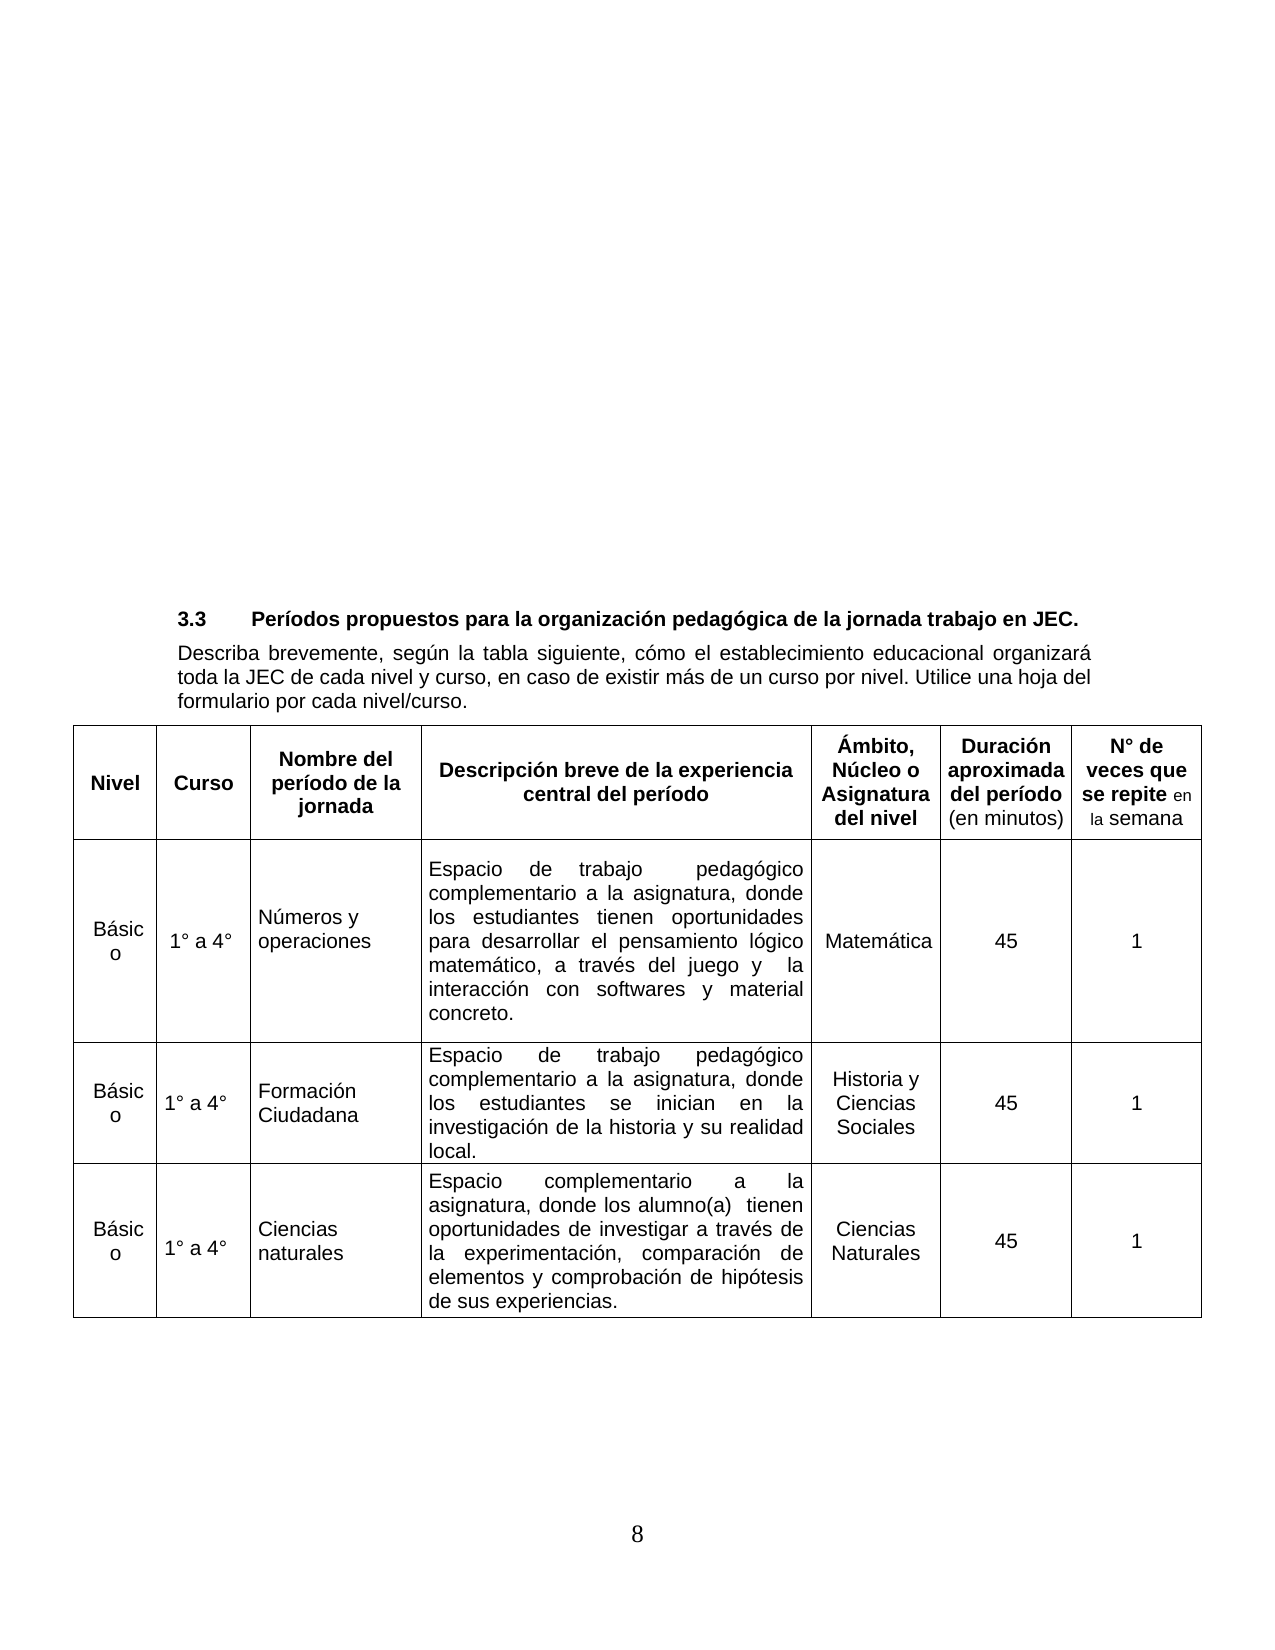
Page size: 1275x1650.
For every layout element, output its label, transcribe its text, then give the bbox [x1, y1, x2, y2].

table_cell Matemática [812, 840, 940, 1042]
table_cell 1° a 4° [157, 840, 250, 1042]
table_header N° de veces que se repite en la semana [1072, 726, 1201, 839]
table_cell 45 [941, 1043, 1071, 1163]
table_header Duración aproximada del período (en minutos) [941, 726, 1071, 839]
table_cell Básico [74, 1164, 156, 1317]
table_cell Espacio de trabajo pedagógico complementario a la asignatura, donde los estudiantes tienen oportunidades para desarrollar el pensamiento lógico matemático, a través del juego y la interacción con softwares y material concreto. [422, 840, 811, 1042]
text Describa brevemente, según la tabla siguiente, cómo el establecimiento educacional organizará toda la JEC de cada nivel y curso, en caso de existir más de un curso por nivel. Utilice una hoja del formulario por cada nivel/curso. [177, 641, 1093, 713]
table_cell 1° a 4° [157, 1164, 250, 1317]
list Períodos propuestos para la organización pedagógica de la jornada trabajo en JEC. [177, 607, 1098, 631]
table_cell Espacio complementario a la asignatura, donde los alumno(a) tienen oportunidades de investigar a través de la experimentación, comparación de elementos y comprobación de hipótesis de sus experiencias. [422, 1164, 811, 1317]
table_cell 45 [941, 840, 1071, 1042]
table_header Nombre del período de la jornada [251, 726, 421, 839]
table_cell 1 [1072, 1164, 1201, 1317]
table_cell Historia y Ciencias Sociales [812, 1043, 940, 1163]
table_cell 1 [1072, 840, 1201, 1042]
table_cell Básico [74, 840, 156, 1042]
table_header Descripción breve de la experiencia central del período [422, 726, 811, 839]
table_cell Ciencias Naturales [812, 1164, 940, 1317]
table_cell 45 [941, 1164, 1071, 1317]
table_cell Espacio de trabajo pedagógico complementario a la asignatura, donde los estudiantes se inician en la investigación de la historia y su realidad local. [422, 1043, 811, 1163]
table_header Curso [157, 726, 250, 839]
table_cell Ciencias naturales [251, 1164, 421, 1317]
table_cell Números y operaciones [251, 840, 421, 1042]
table_header Nivel [74, 726, 156, 839]
table_cell Básico [74, 1043, 156, 1163]
table_cell 1° a 4° [157, 1043, 250, 1163]
table_header Ámbito, Núcleo o Asignatura del nivel [812, 726, 940, 839]
table_cell Formación Ciudadana [251, 1043, 421, 1163]
table_cell 1 [1072, 1043, 1201, 1163]
